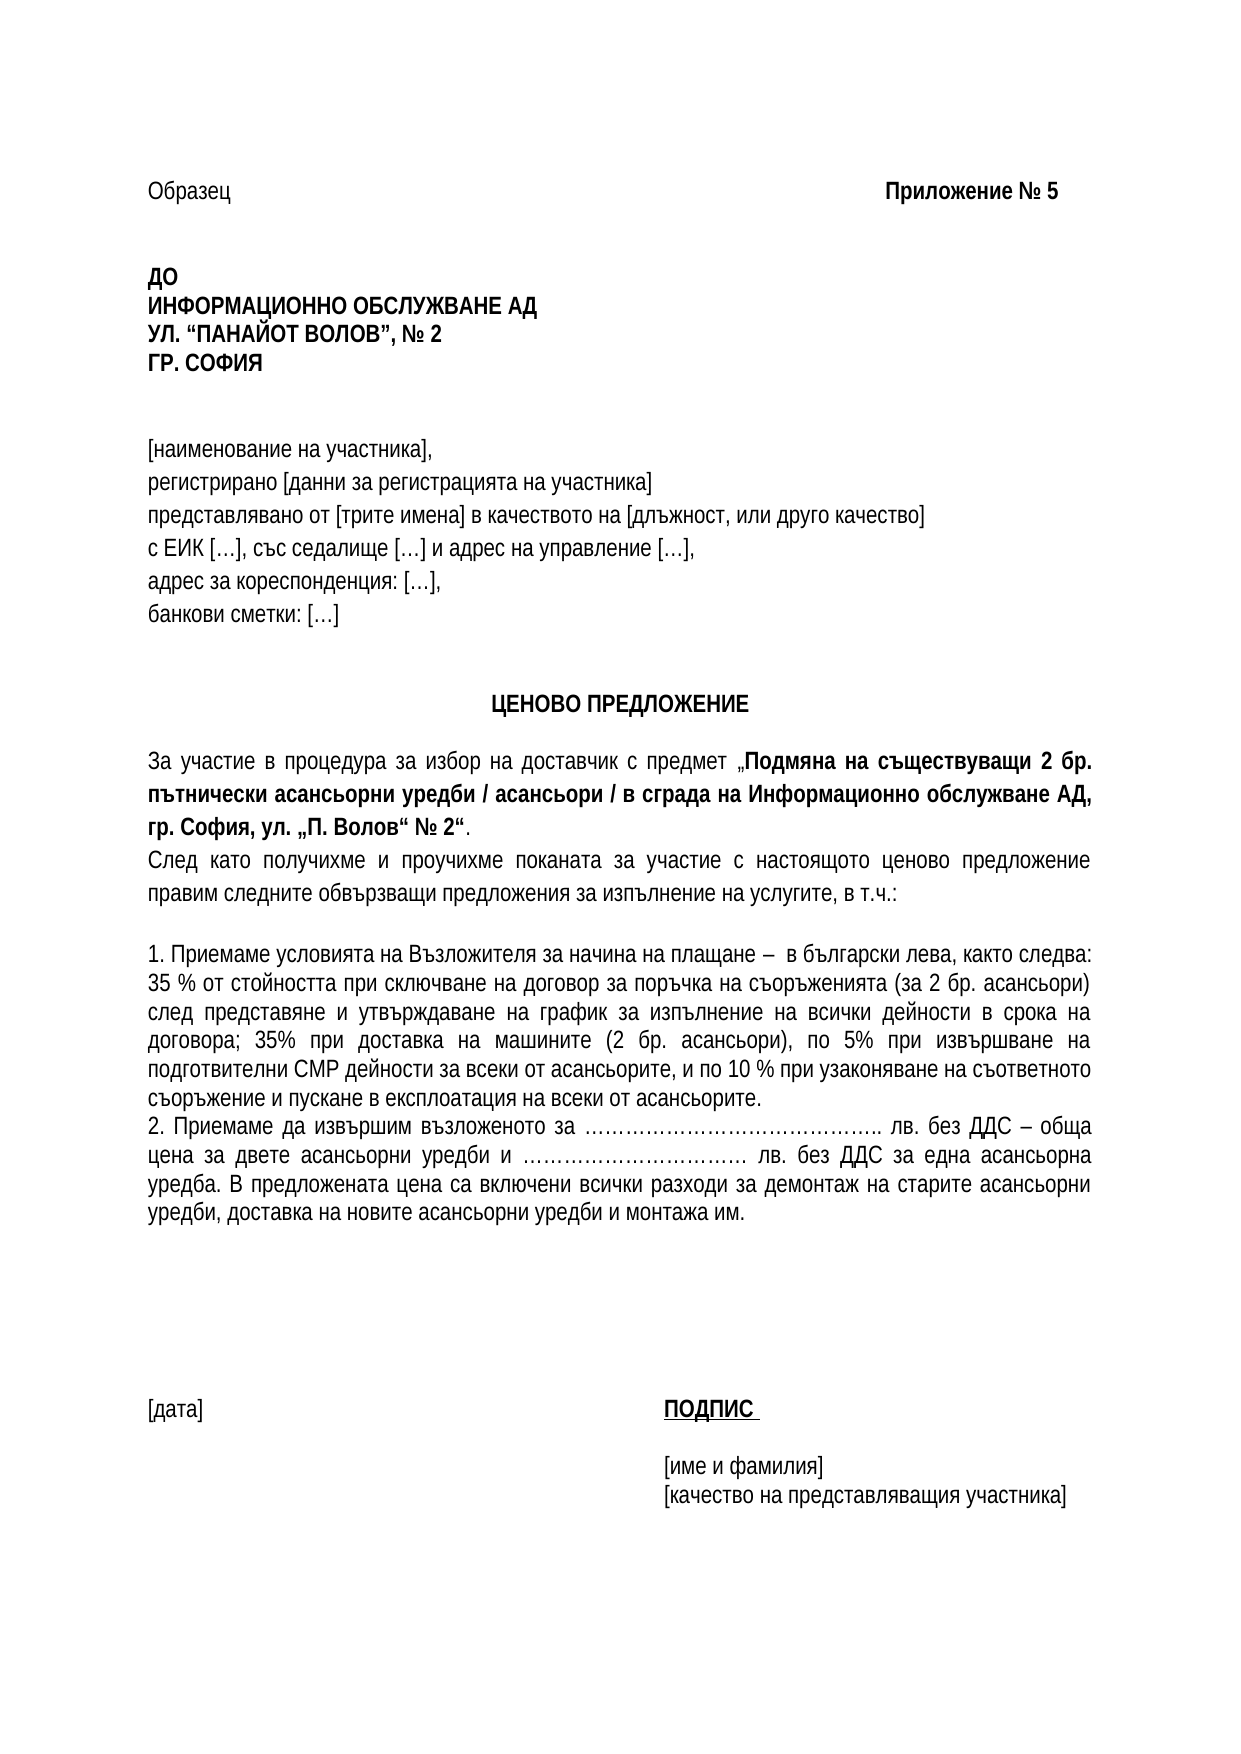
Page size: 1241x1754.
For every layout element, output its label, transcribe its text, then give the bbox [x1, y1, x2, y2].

text УЛ. “ПАНАЙОТ ВОЛОВ”, № 2 [148, 319, 1093, 348]
text [име и фамилия] [590, 1451, 1093, 1480]
text ГР. СОФИЯ [148, 348, 1093, 377]
text Образец Приложение № 5 [148, 176, 1093, 205]
text с ЕИК […], със седалище […] и адрес на управление […], [148, 533, 1093, 561]
text ИНФОРМАЦИОННО ОБСЛУЖВАНЕ АД [148, 291, 1093, 319]
text регистрирано [данни за регистрацията на участника] [148, 467, 1093, 496]
text [дата] ПОДПИС [148, 1394, 1093, 1423]
text [наименование на участника], [148, 434, 1093, 463]
text ДО [148, 262, 1093, 291]
text адрес за кореспонденция: […], [148, 566, 1093, 594]
text За участие в процедура за избор на доставчик с предмет „Подмяна на съществуващи 2 бр. пътнически асансьорни уредби / асансьори / в сграда на Информационно обслужване АД, гр. София, ул. „П. Волов“ № 2“. [148, 746, 1093, 841]
text 1. Приемаме условията на Възложителя за начина на плащане – в български лева, както следва: 35 % от стойността при сключване на договор за поръчка на съоръженията (за 2 бр. асансьори) след представяне и утвърждаване на график за изпълнение на всички дейности в срока на договора; 35% при доставка на машините (2 бр. асансьори), по 5% при извършване на подготвителни СМР дейности за всеки от асансьорите, и по 10 % при узаконяване на съответното съоръжение и пускане в експлоатация на всеки от асансьорите. [148, 939, 1093, 1111]
text След като получихме и проучихме поканата за участие с настоящото ценово предложение правим следните обвързващи предложения за изпълнение на услугите, в т.ч.: [148, 845, 1093, 906]
text [качество на представляващия участника] [664, 1480, 1093, 1509]
text ЦЕНОВО ПРЕДЛОЖЕНИЕ [148, 689, 1093, 717]
text представлявано от [трите имена] в качеството на [длъжност, или друго качество] [148, 500, 1093, 528]
text 2. Приемаме да извършим възложеното за …………………………………….. лв. без ДДС – обща цена за двете асансьорни уредби и …………………………… лв. без ДДС за една асансьорна уредба. В предложената цена са включени всички разходи за демонтаж на старите асансьорни уредби, доставка на новите асансьорни уредби и монтажа им. [148, 1111, 1093, 1226]
text банкови сметки: […] [148, 599, 1093, 627]
